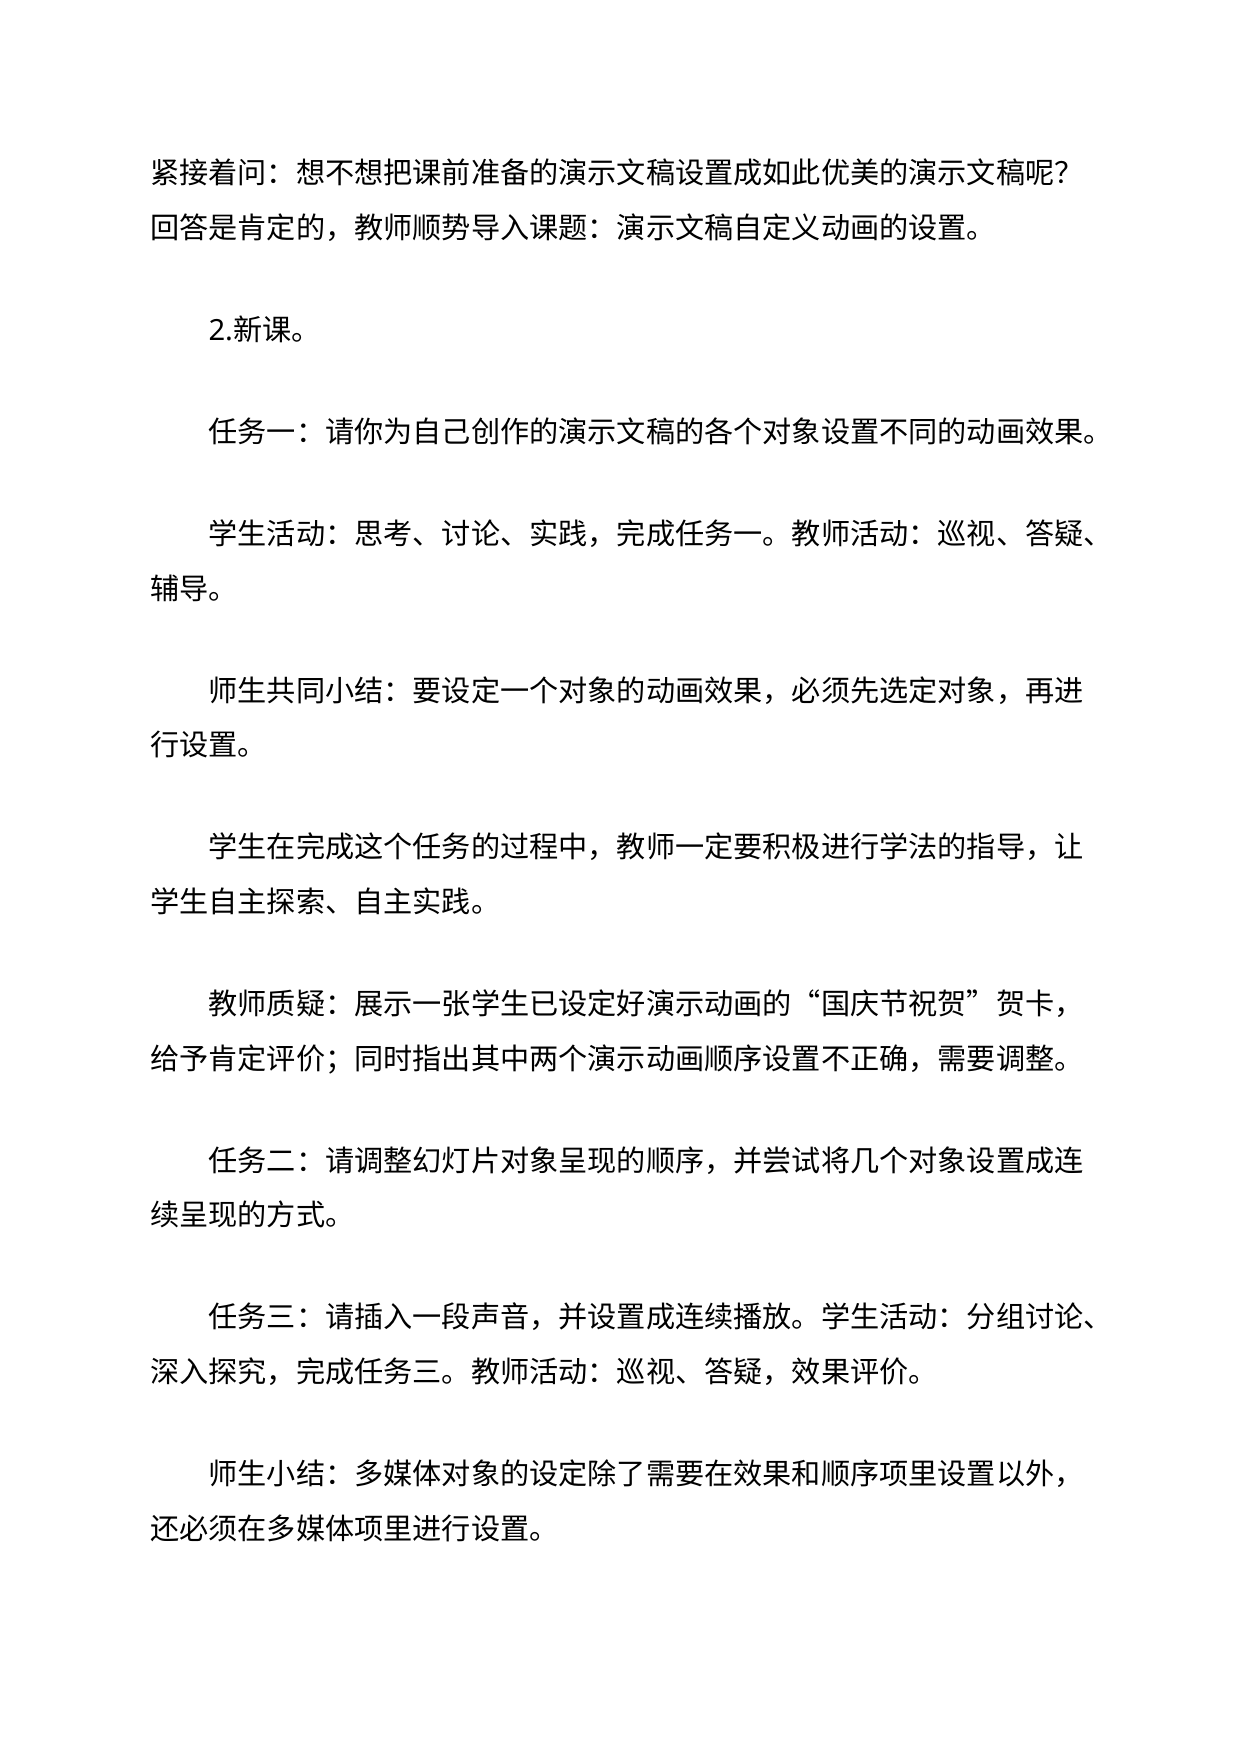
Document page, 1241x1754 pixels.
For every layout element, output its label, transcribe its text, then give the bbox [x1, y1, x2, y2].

text 师生小结：多媒体对象的设定除了需要在效果和顺序项里设置以外，还必须在多媒体项里进行设置。 [150, 1450, 1090, 1548]
text 任务二：请调整幻灯片对象呈现的顺序，并尝试将几个对象设置成连续呈现的方式。 [150, 1137, 1090, 1234]
text 学生在完成这个任务的过程中，教师一定要积极进行学法的指导，让学生自主探索、自主实践。 [150, 824, 1090, 921]
text 学生活动：思考、讨论、实践，完成任务一。教师活动：巡视、答疑、辅导。 [150, 510, 1090, 608]
text 教师质疑：展示一张学生已设定好演示动画的“国庆节祝贺”贺卡，给予肯定评价；同时指出其中两个演示动画顺序设置不正确，需要调整。 [150, 980, 1090, 1078]
text 师生共同小结：要设定一个对象的动画效果，必须先选定对象，再进行设置。 [150, 667, 1090, 764]
text 任务三：请插入一段声音，并设置成连续播放。学生活动：分组讨论、深入探究，完成任务三。教师活动：巡视、答疑，效果评价。 [150, 1294, 1090, 1391]
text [150, 150, 1090, 247]
text 2.新课。 [150, 307, 1090, 349]
text 任务一：请你为自己创作的演示文稿的各个对象设置不同的动画效果。 [150, 409, 1090, 451]
